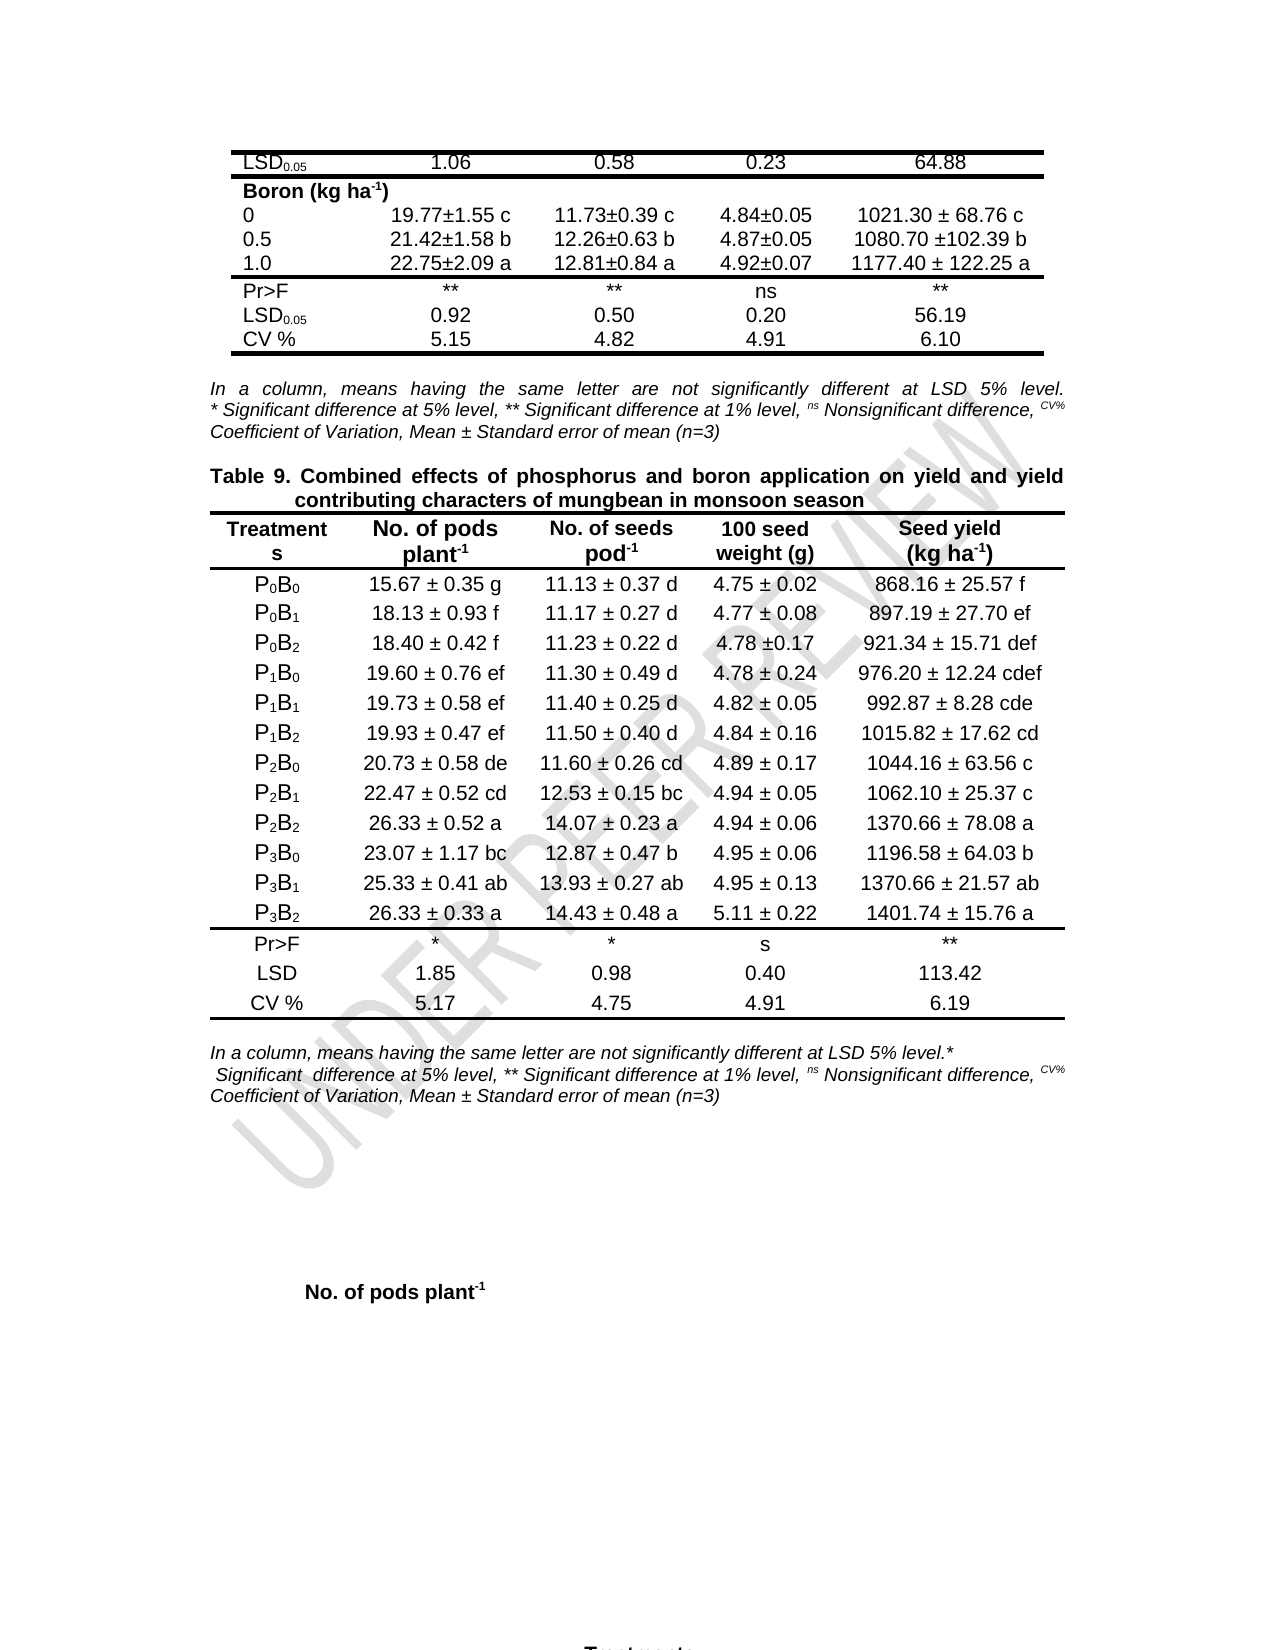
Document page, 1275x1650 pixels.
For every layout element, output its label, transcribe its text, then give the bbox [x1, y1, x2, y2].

text Significant difference at 5% level, ** Significant difference at 1% level, ns Nonsignificant difference, CV% Coefficient of Variation, Mean ± Standard error of mean (n=3) [210, 1063, 1065, 1107]
table_cell 4.75 [527, 987, 696, 1017]
table_cell 11.73±0.39 c [534, 203, 695, 227]
table_cell 64.88 [837, 155, 1044, 174]
table_cell ** [368, 279, 533, 303]
table_cell 18.40 ± 0.42 f [344, 627, 527, 657]
table_cell 19.60 ± 0.76 ef [344, 657, 527, 687]
table_cell 4.95 ± 0.13 [696, 867, 834, 897]
table_cell LSD0.05 [231, 155, 368, 174]
table_header 100 seed weight (g) [696, 515, 834, 567]
table_cell ns [695, 279, 837, 303]
table_cell 11.23 ± 0.22 d [527, 627, 696, 657]
table_cell 15.67 ± 0.35 g [344, 570, 527, 597]
table_cell 25.33 ± 0.41 ab [344, 867, 527, 897]
table_cell P3B0 [210, 837, 343, 867]
table_cell 19.77±1.55 c [368, 203, 533, 227]
table_cell 22.47 ± 0.52 cd [344, 777, 527, 807]
table_cell 22.75±2.09 a [368, 251, 533, 274]
table_cell LSD0.05 [231, 303, 368, 327]
table_cell 868.16 ± 25.57 f [835, 570, 1065, 597]
table_cell 1015.82 ± 17.62 cd [835, 717, 1065, 747]
table_cell 11.13 ± 0.37 d [527, 570, 696, 597]
table_cell 5.11 ± 0.22 [696, 897, 834, 927]
table_cell 1.85 [344, 957, 527, 987]
table_header No. of pods plant-1 [344, 515, 527, 567]
table_cell 13.93 ± 0.27 ab [527, 867, 696, 897]
table_cell 11.50 ± 0.40 d [527, 717, 696, 747]
table_cell 18.13 ± 0.93 f [344, 597, 527, 627]
table_cell 23.07 ± 1.17 bc [344, 837, 527, 867]
table_cell 4.78 ±0.17 [696, 627, 834, 657]
table_cell 21.42±1.58 b [368, 227, 533, 251]
table_cell 4.94 ± 0.06 [696, 807, 834, 837]
table_cell 4.84 ± 0.16 [696, 717, 834, 747]
table_cell 1370.66 ± 78.08 a [835, 807, 1065, 837]
table_cell P0B2 [210, 627, 343, 657]
table_cell P2B0 [210, 747, 343, 777]
table_cell 1370.66 ± 21.57 ab [835, 867, 1065, 897]
table_cell 4.94 ± 0.05 [696, 777, 834, 807]
table_cell 4.89 ± 0.17 [696, 747, 834, 777]
table_cell 12.81±0.84 a [534, 251, 695, 274]
table_cell Boron (kg ha-1) [231, 179, 1044, 203]
text In a column, means having the same letter are not significantly different at LSD 5% level.* [210, 1042, 1065, 1063]
table_cell 19.93 ± 0.47 ef [344, 717, 527, 747]
table_cell 4.84±0.05 [695, 203, 837, 227]
table_cell CV % [231, 327, 368, 351]
table_cell 0.23 [695, 155, 837, 174]
table_cell 4.92±0.07 [695, 251, 837, 274]
table_cell 4.78 ± 0.24 [696, 657, 834, 687]
table_cell P3B2 [210, 897, 343, 927]
table_cell 113.42 [835, 957, 1065, 987]
table_cell 1062.10 ± 25.37 c [835, 777, 1065, 807]
table_cell 1177.40 ± 122.25 a [837, 251, 1044, 274]
table_cell 4.77 ± 0.08 [696, 597, 834, 627]
table_cell 0.50 [534, 303, 695, 327]
table_cell P2B2 [210, 807, 343, 837]
table_cell 11.60 ± 0.26 cd [527, 747, 696, 777]
table_cell 1401.74 ± 15.76 a [835, 897, 1065, 927]
table_cell 1.06 [368, 155, 533, 174]
table_cell 4.87±0.05 [695, 227, 837, 251]
table_cell 14.43 ± 0.48 a [527, 897, 696, 927]
table_cell 4.75 ± 0.02 [696, 570, 834, 597]
table_cell 14.07 ± 0.23 a [527, 807, 696, 837]
table_cell P1B2 [210, 717, 343, 747]
table_cell * [527, 930, 696, 957]
table_header Seed yield (kg ha-1) [835, 515, 1065, 567]
table_cell 0.20 [695, 303, 837, 327]
table_cell 4.91 [696, 987, 834, 1017]
table_cell 897.19 ± 27.70 ef [835, 597, 1065, 627]
table_cell 11.17 ± 0.27 d [527, 597, 696, 627]
table_cell ** [835, 930, 1065, 957]
table_cell 26.33 ± 0.52 a [344, 807, 527, 837]
table_header Treatments [210, 515, 343, 567]
table_cell P1B0 [210, 657, 343, 687]
table_cell 5.15 [368, 327, 533, 351]
text In a column, means having the same letter are not significantly different at LSD 5% level. * Significant difference at 5% level, ** Significant difference at 1% level, ns Nonsignificant difference, CV% Coefficient of Variation, Mean ± Standard error of mean (n=3) [210, 377, 1065, 442]
table_cell 976.20 ± 12.24 cdef [835, 657, 1065, 687]
table_cell P0B1 [210, 597, 343, 627]
table_cell 12.87 ± 0.47 b [527, 837, 696, 867]
table_cell 1.0 [231, 251, 368, 274]
table_cell 1196.58 ± 64.03 b [835, 837, 1065, 867]
table_cell 4.82 [534, 327, 695, 351]
table_cell 0 [231, 203, 368, 227]
table_cell 0.40 [696, 957, 834, 987]
table_cell P1B1 [210, 687, 343, 717]
table_cell 4.95 ± 0.06 [696, 837, 834, 867]
table_cell P2B1 [210, 777, 343, 807]
table_cell 0.58 [534, 155, 695, 174]
text Table 9. Combined effects of phosphorus and boron application on yield and yield contributing characters of mungbean in monsoon season [210, 463, 1065, 511]
table_cell * [344, 930, 527, 957]
table_cell 5.17 [344, 987, 527, 1017]
table_cell 0.92 [368, 303, 533, 327]
table_cell ** [837, 279, 1044, 303]
table_cell 19.73 ± 0.58 ef [344, 687, 527, 717]
table_cell 20.73 ± 0.58 de [344, 747, 527, 777]
table_cell 4.82 ± 0.05 [696, 687, 834, 717]
table_cell 11.30 ± 0.49 d [527, 657, 696, 687]
table_cell 6.19 [835, 987, 1065, 1017]
table_cell Pr>F [231, 279, 368, 303]
table_cell 1044.16 ± 63.56 c [835, 747, 1065, 777]
table_cell CV % [210, 987, 343, 1017]
table_cell 6.10 [837, 327, 1044, 351]
table_cell 4.91 [695, 327, 837, 351]
table_cell P3B1 [210, 867, 343, 897]
table_cell Pr>F [210, 930, 343, 957]
table_cell 0.5 [231, 227, 368, 251]
table_cell 26.33 ± 0.33 a [344, 897, 527, 927]
table_cell 1021.30 ± 68.76 c [837, 203, 1044, 227]
table_cell 921.34 ± 15.71 def [835, 627, 1065, 657]
table_cell 992.87 ± 8.28 cde [835, 687, 1065, 717]
table_cell 56.19 [837, 303, 1044, 327]
table_cell 0.98 [527, 957, 696, 987]
table_cell 1080.70 ±102.39 b [837, 227, 1044, 251]
table_cell s [696, 930, 834, 957]
table_cell 11.40 ± 0.25 d [527, 687, 696, 717]
table_cell P0B0 [210, 570, 343, 597]
table_cell 12.26±0.63 b [534, 227, 695, 251]
table_cell ** [534, 279, 695, 303]
table_cell LSD [210, 957, 343, 987]
table_header No. of seeds pod-1 [527, 515, 696, 567]
table_cell 12.53 ± 0.15 bc [527, 777, 696, 807]
